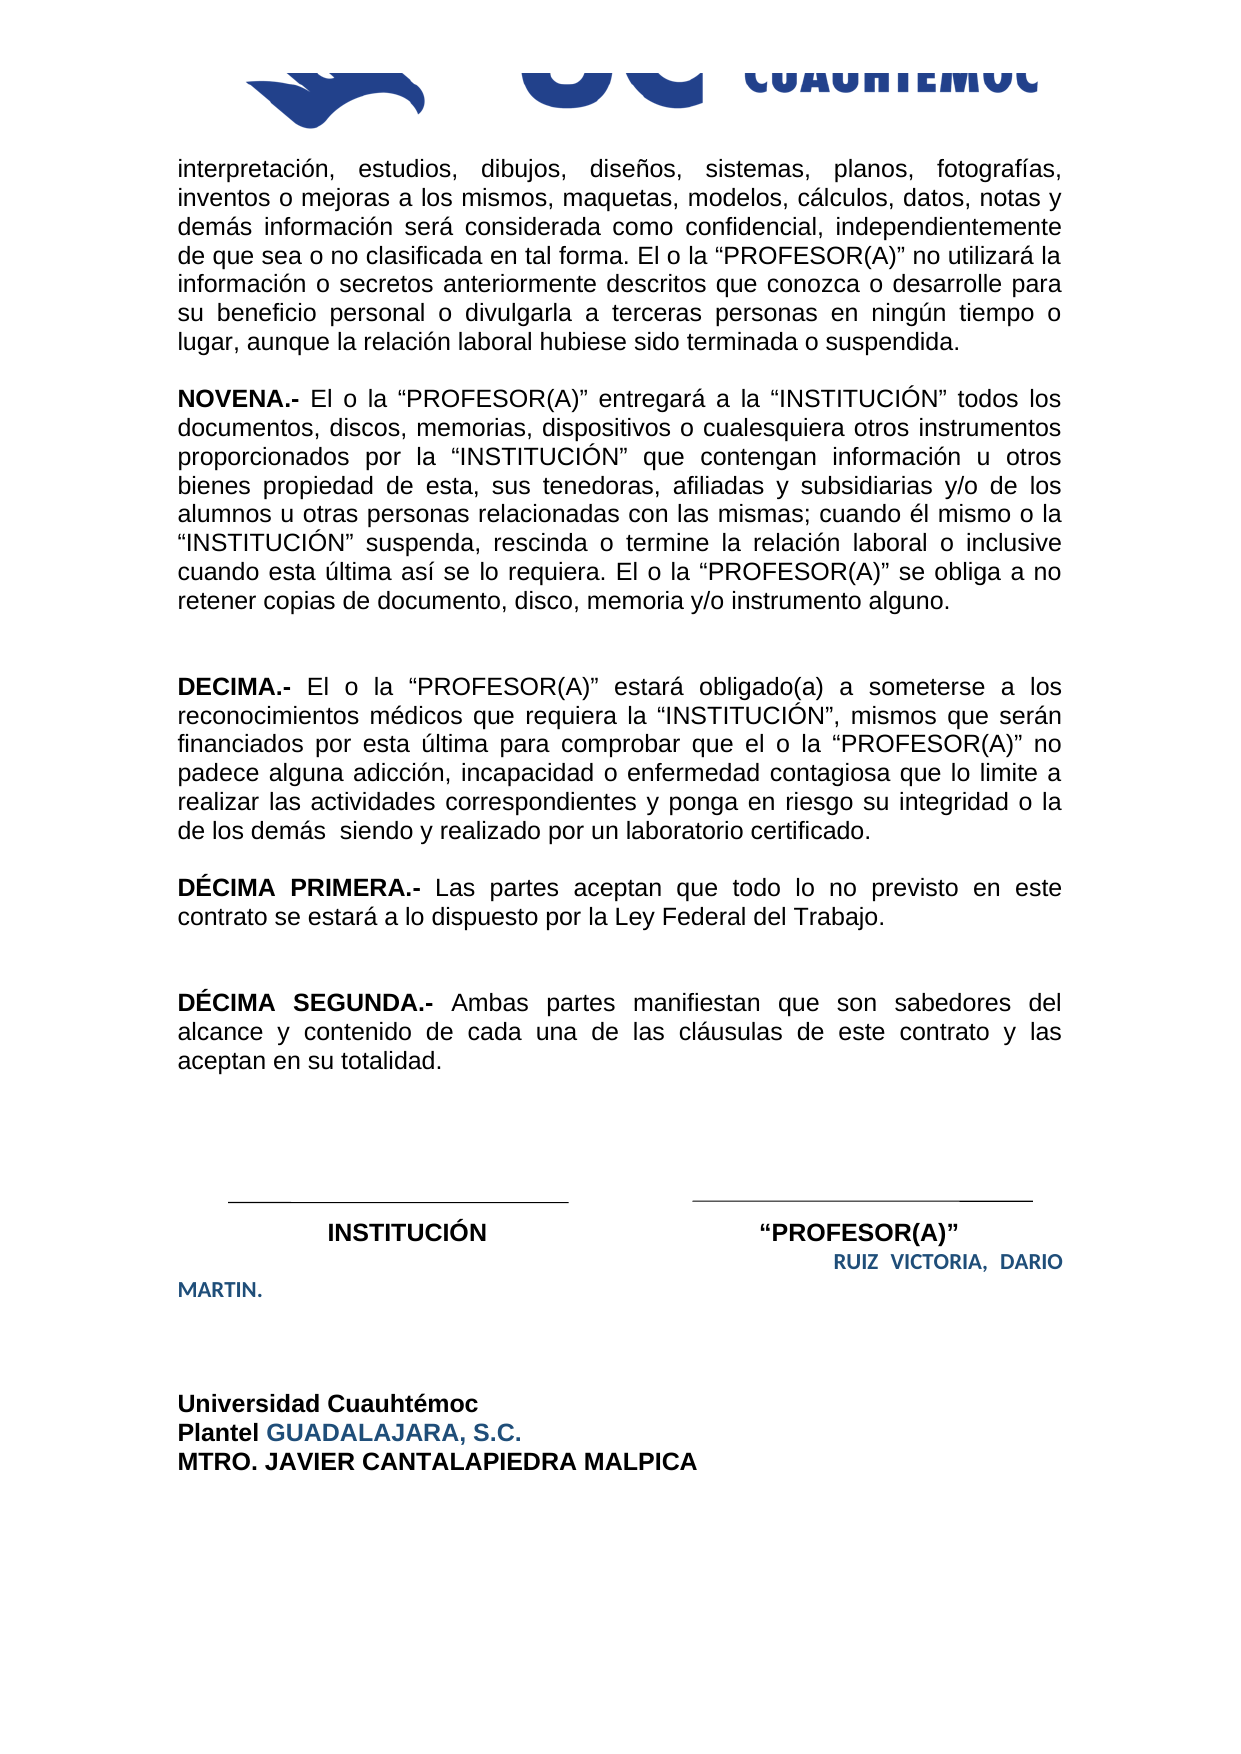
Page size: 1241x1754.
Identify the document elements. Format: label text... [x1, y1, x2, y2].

text INSTITUCIÓN “PROFESOR(A)” [177, 1218, 1063, 1247]
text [177, 154, 1063, 356]
text Universidad Cuauhtémoc [177, 1389, 1063, 1418]
text RUIZ VICTORIA, DARIO MARTIN. [177, 1247, 1063, 1303]
text MTRO. JAVIER CANTALAPIEDRA MALPICA [177, 1447, 1063, 1475]
text DECIMA.- El o la “PROFESOR(A)” estará obligado(a) a someterse a los reconocimientos médicos que requiera la “INSTITUCIÓN”, mismos que serán financiados por esta última para comprobar que el o la “PROFESOR(A)” no padece alguna adicción, incapacidad o enfermedad contagiosa que lo limite a realizar las actividades correspondientes y ponga en riesgo su integridad o la de los demás siendo y realizado por un laboratorio certificado. [177, 672, 1063, 844]
text DÉCIMA SEGUNDA.- Ambas partes manifiestan que son sabedores del alcance y contenido de cada una de las cláusulas de este contrato y las aceptan en su totalidad. [177, 988, 1063, 1074]
text Plantel GUADALAJARA, S.C. [177, 1418, 1063, 1447]
text NOVENA.- El o la “PROFESOR(A)” entregará a la “INSTITUCIÓN” todos los documentos, discos, memorias, dispositivos o cualesquiera otros instrumentos proporcionados por la “INSTITUCIÓN” que contengan información u otros bienes propiedad de esta, sus tenedoras, afiliadas y subsidiarias y/o de los alumnos u otras personas relacionadas con las mismas; cuando él mismo o la “INSTITUCIÓN” suspenda, rescinda o termine la relación laboral o inclusive cuando esta última así se lo requiera. El o la “PROFESOR(A)” se obliga a no retener copias de documento, disco, memoria y/o instrumento alguno. [177, 384, 1063, 614]
text DÉCIMA PRIMERA.- Las partes aceptan que todo lo no previsto en este contrato se estará a lo dispuesto por la Ley Federal del Trabajo. [177, 873, 1063, 931]
picture [177, 73, 1063, 139]
